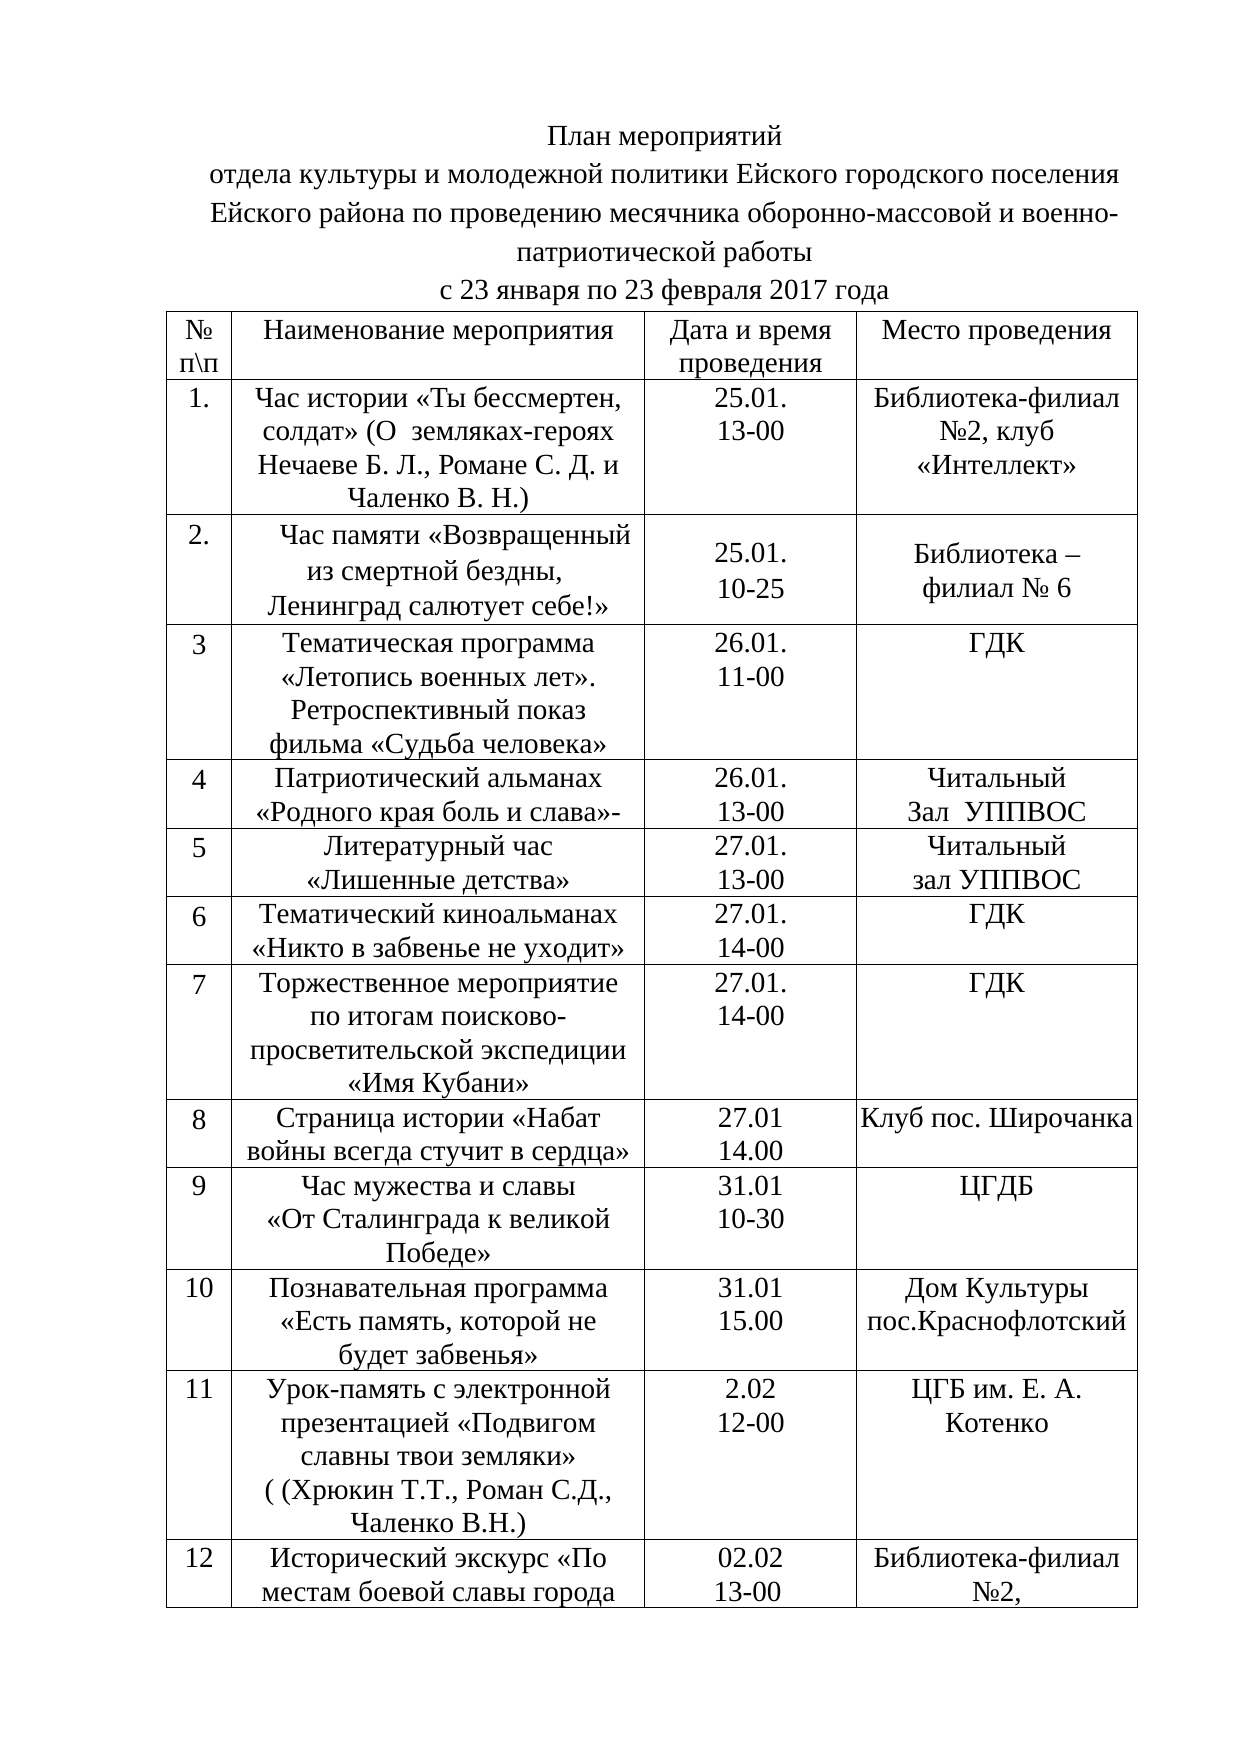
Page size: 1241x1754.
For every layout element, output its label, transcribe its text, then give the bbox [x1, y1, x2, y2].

table_header № п\п [167, 312, 231, 379]
table_cell Патриотический альманах «Родного края боль и слава»- [232, 760, 644, 827]
table_cell 27.01. 14-00 [645, 965, 856, 1099]
table_cell 6 [167, 897, 231, 964]
table_cell 10 [167, 1270, 231, 1370]
table_cell 25.01. 10-25 [645, 515, 856, 624]
table_cell 3 [167, 625, 231, 759]
table_cell 12 [167, 1540, 231, 1607]
table_cell 31.01 15.00 [645, 1270, 856, 1370]
table_cell ГДК [857, 965, 1137, 1099]
table_cell 8 [167, 1100, 231, 1167]
table_cell Клуб пос. Широчанка [857, 1100, 1137, 1167]
table_cell Страница истории «Набат войны всегда стучит в сердца» [232, 1100, 644, 1167]
table_cell Библиотека-филиал №2, клуб «Интеллект» [857, 380, 1137, 514]
table_cell Час памяти «Возвращенный из смертной бездны, Ленинград салютует себе!» [232, 515, 644, 624]
table_cell 5 [167, 829, 231, 896]
table_cell ГДК [857, 897, 1137, 964]
table_header Дата и время проведения [645, 312, 856, 379]
table_cell Урок-память с электронной презентацией «Подвигом славны твои земляки» ( (Хрюкин Т.Т., Роман С.Д., Чаленко В.Н.) [232, 1371, 644, 1539]
table_cell 27.01. 13-00 [645, 829, 856, 896]
table_cell Тематический киноальманах «Никто в забвенье не уходит» [232, 897, 644, 964]
table_cell 2.02 12-00 [645, 1371, 856, 1539]
table_header Место проведения [857, 312, 1137, 379]
table_header Наименование мероприятия [232, 312, 644, 379]
table_cell Познавательная программа «Есть память, которой не будет забвенья» [232, 1270, 644, 1370]
table_cell Читальный зал УППВОС [857, 829, 1137, 896]
table_cell Дом Культуры пос.Краснофлотский [857, 1270, 1137, 1370]
table_cell Час истории «Ты бессмертен, солдат» (О земляках-героях Нечаеве Б. Л., Романе С. Д. и Чаленко В. Н.) [232, 380, 644, 514]
table_cell Библиотека – филиал № 6 [857, 515, 1137, 624]
text отдела культуры и молодежной политики Ейского городского поселения Ейского района по проведению месячника оборонно-массовой и военно-патриотической работы [177, 157, 1152, 267]
table_cell ГДК [857, 625, 1137, 759]
table_cell ЦГБ им. Е. А. Котенко [857, 1371, 1137, 1539]
table_cell 11 [167, 1371, 231, 1539]
table_cell 7 [167, 965, 231, 1099]
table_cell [857, 1540, 1137, 1607]
table_cell Час мужества и славы «От Сталинграда к великой Победе» [232, 1168, 644, 1269]
table_cell 4 [167, 760, 231, 827]
table_cell 1. [167, 380, 231, 514]
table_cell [232, 1540, 644, 1607]
table_cell Торжественное мероприятие по итогам поисково-просветительской экспедиции «Имя Кубани» [232, 965, 644, 1099]
text План мероприятий [177, 118, 1152, 152]
table_cell 25.01. 13-00 [645, 380, 856, 514]
table_cell ЦГДБ [857, 1168, 1137, 1269]
table_cell Читальный Зал УППВОС [857, 760, 1137, 827]
table_cell 26.01. 11-00 [645, 625, 856, 759]
table_cell 27.01 14.00 [645, 1100, 856, 1167]
table_cell 02.02 13-00 [645, 1540, 856, 1607]
table_cell 31.01 10-30 [645, 1168, 856, 1269]
table_cell 9 [167, 1168, 231, 1269]
table_cell Тематическая программа «Летопись военных лет». Ретроспективный показ фильма «Судьба человека» [232, 625, 644, 759]
table_cell 26.01. 13-00 [645, 760, 856, 827]
text с 23 января по 23 февраля 2017 года [177, 272, 1152, 306]
table_cell 2. [167, 515, 231, 624]
table_cell 27.01. 14-00 [645, 897, 856, 964]
table_cell Литературный час «Лишенные детства» [232, 829, 644, 896]
